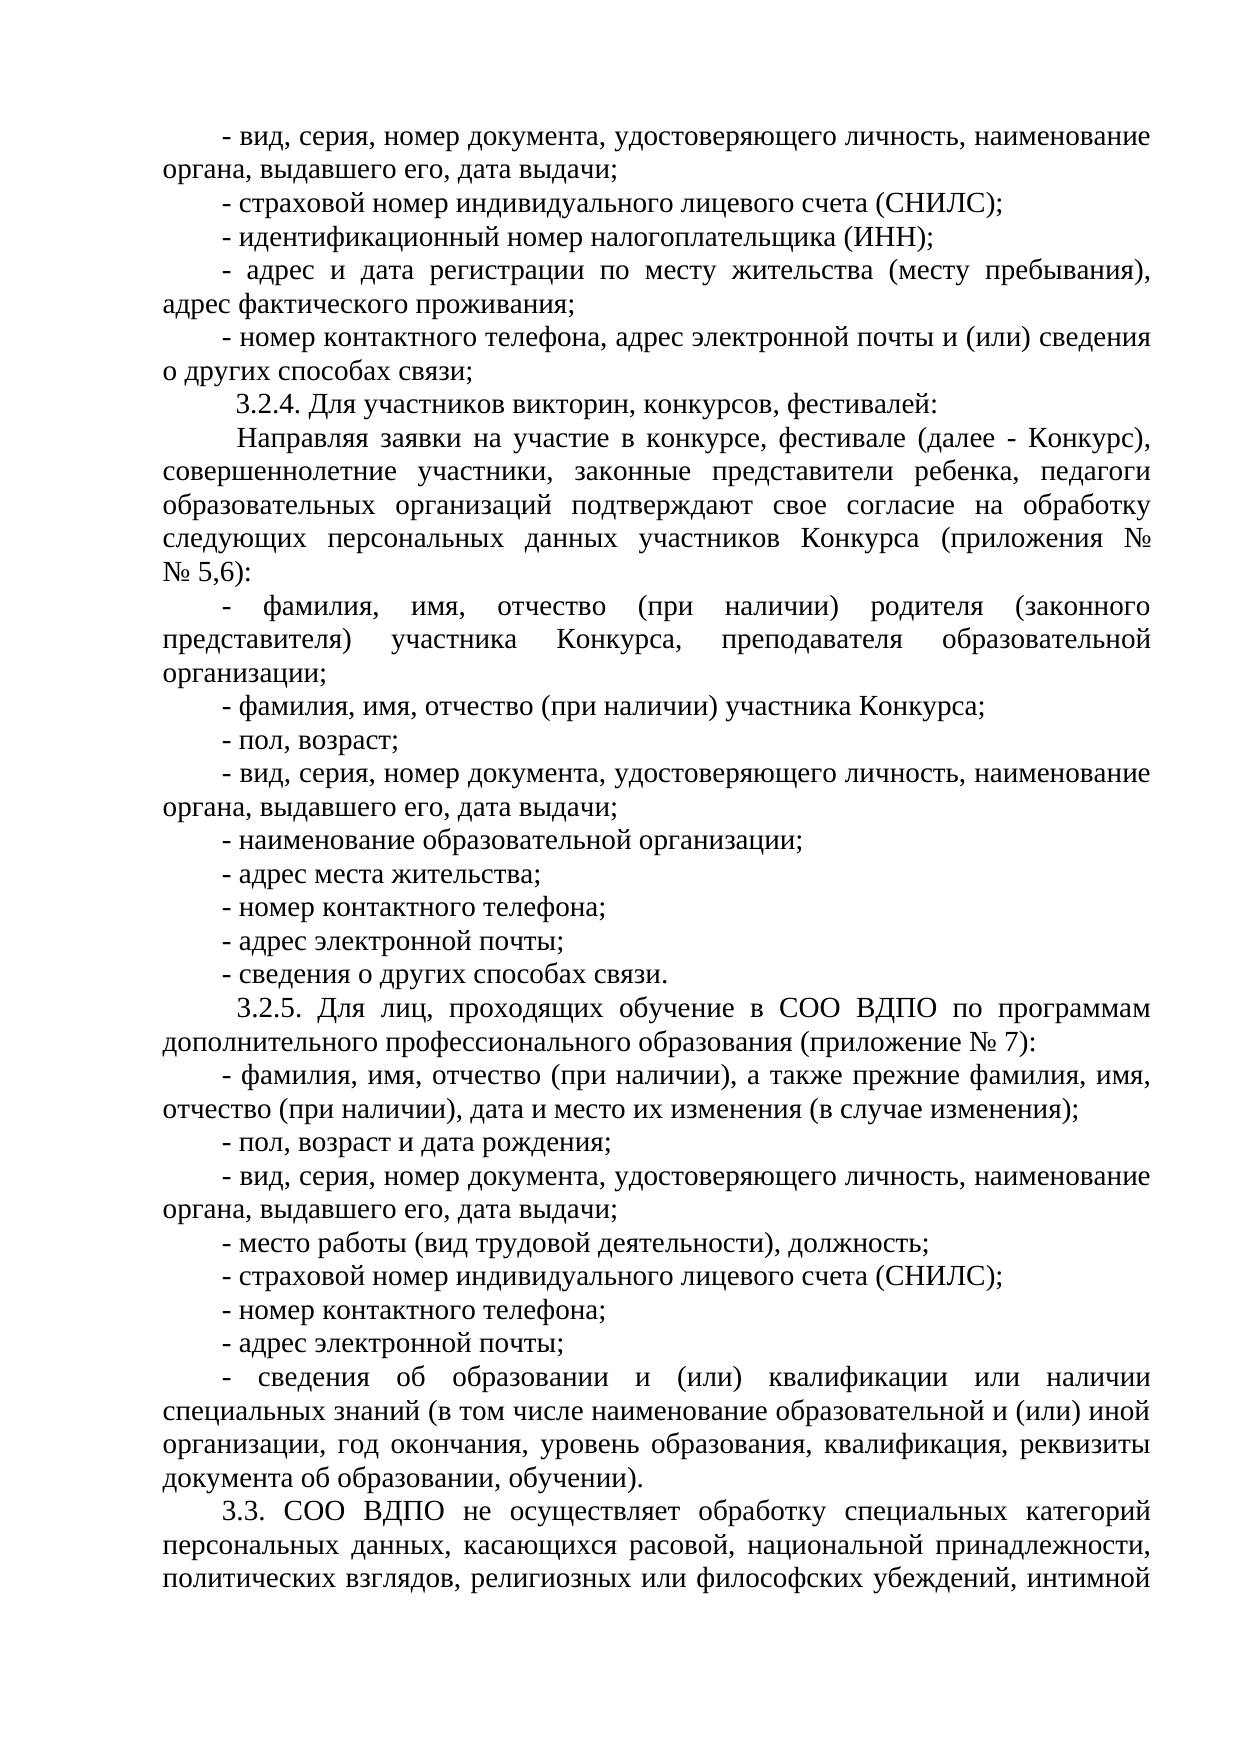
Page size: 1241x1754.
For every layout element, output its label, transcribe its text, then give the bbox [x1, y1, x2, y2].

text - наименование образовательной организации; [162, 822, 1152, 856]
text - адрес и дата регистрации по месту жительства (месту пребывания), адрес фактического проживания; [162, 252, 1152, 319]
text - сведения об образовании и (или) квалификации или наличии специальных знаний (в том числе наименование образовательной и (или) иной организации, год окончания, уровень образования, квалификация, реквизиты документа об образовании, обучении). [162, 1359, 1152, 1493]
text - вид, серия, номер документа, удостоверяющего личность, наименование органа, выдавшего его, дата выдачи; [162, 1158, 1152, 1225]
text - номер контактного телефона; [162, 1292, 1152, 1326]
text - фамилия, имя, отчество (при наличии) родителя (законного представителя) участника Конкурса, преподавателя образовательной организации; [162, 588, 1152, 688]
text - пол, возраст и дата рождения; [162, 1124, 1152, 1158]
text 3.2.5. Для лиц, проходящих обучение в СОО ВДПО по программам дополнительного профессионального образования (приложение № 7): [162, 990, 1152, 1057]
text - вид, серия, номер документа, удостоверяющего личность, наименование органа, выдавшего его, дата выдачи; [162, 118, 1152, 185]
text - адрес места жительства; [162, 856, 1152, 889]
text - фамилия, имя, отчество (при наличии) участника Конкурса; [162, 688, 1152, 722]
text - фамилия, имя, отчество (при наличии), а также прежние фамилия, имя, отчество (при наличии), дата и место их изменения (в случае изменения); [162, 1057, 1152, 1124]
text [162, 1493, 1152, 1594]
text - адрес электронной почты; [162, 923, 1152, 957]
text Направляя заявки на участие в конкурсе, фестивале (далее - Конкурс), совершеннолетние участники, законные представители ребенка, педагоги образовательных организаций подтверждают свое согласие на обработку следующих персональных данных участников Конкурса (приложения №№ 5,6): [162, 420, 1152, 588]
text - сведения о других способах связи. [162, 957, 1152, 990]
text - идентификационный номер налогоплательщика (ИНН); [162, 219, 1152, 252]
text - пол, возраст; [162, 722, 1152, 755]
text - номер контактного телефона, адрес электронной почты и (или) сведения о других способах связи; [162, 319, 1152, 386]
text - адрес электронной почты; [162, 1326, 1152, 1359]
text - номер контактного телефона; [162, 889, 1152, 923]
text - страховой номер индивидуального лицевого счета (СНИЛС); [162, 1258, 1152, 1292]
text 3.2.4. Для участников викторин, конкурсов, фестивалей: [162, 386, 1152, 420]
text - место работы (вид трудовой деятельности), должность; [162, 1225, 1152, 1258]
text - вид, серия, номер документа, удостоверяющего личность, наименование органа, выдавшего его, дата выдачи; [162, 755, 1152, 822]
text - страховой номер индивидуального лицевого счета (СНИЛС); [162, 185, 1152, 219]
